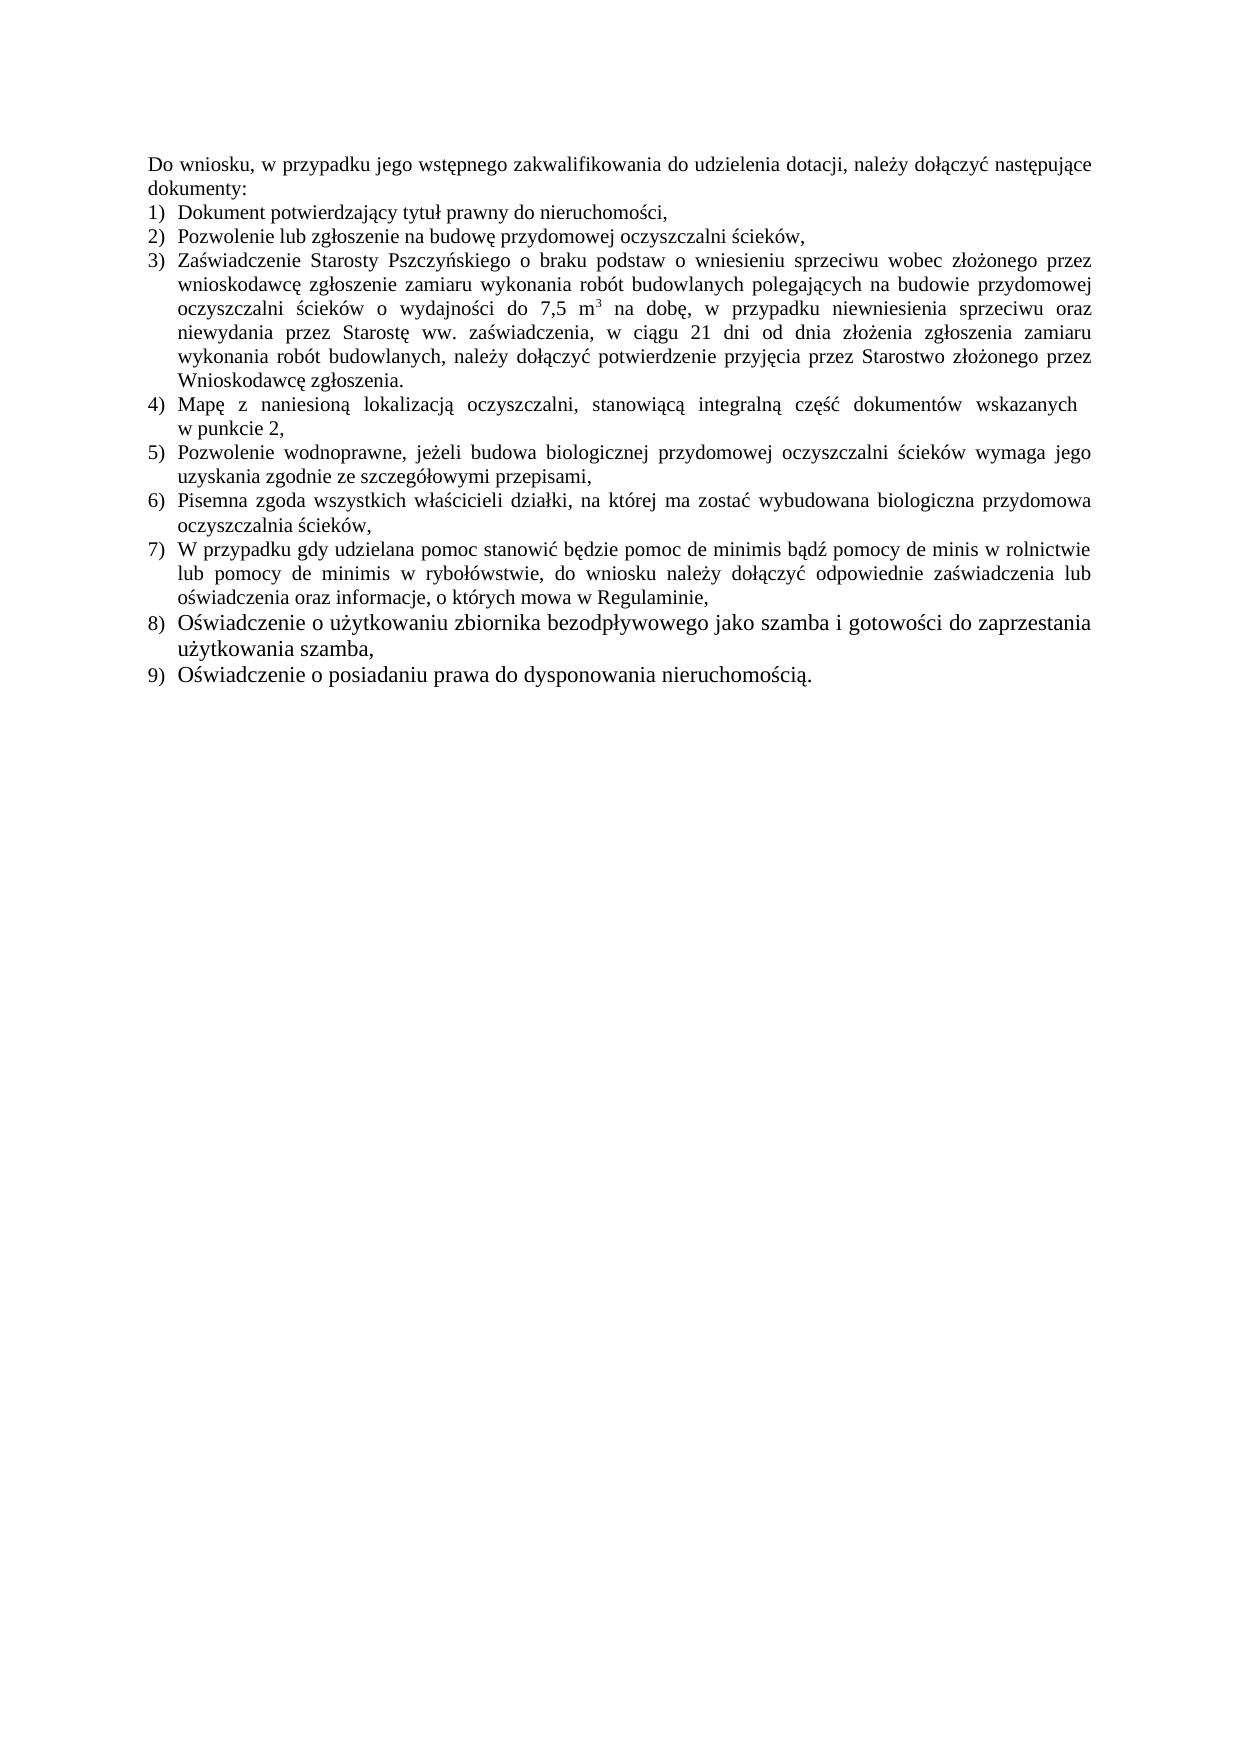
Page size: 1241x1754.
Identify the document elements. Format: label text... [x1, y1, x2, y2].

list W przypadku gdy udzielana pomoc stanowić będzie pomoc de minimis bądź pomocy de minis w rolnictwie lub pomocy de minimis w rybołówstwie, do wniosku należy dołączyć odpowiednie zaświadczenia lub oświadczenia oraz informacje, o których mowa w Regulaminie, [148, 537, 1093, 609]
list Pozwolenie lub zgłoszenie na budowę przydomowej oczyszczalni ścieków, [148, 224, 1093, 248]
list Oświadczenie o posiadaniu prawa do dysponowania nieruchomością. [148, 661, 1093, 688]
list Pisemna zgoda wszystkich właścicieli działki, na której ma zostać wybudowana biologiczna przydomowa oczyszczalnia ścieków, [148, 488, 1093, 537]
list Pozwolenie wodnoprawne, jeżeli budowa biologicznej przydomowej oczyszczalni ścieków wymaga jego uzyskania zgodnie ze szczegółowymi przepisami, [148, 440, 1093, 488]
list Zaświadczenie Starosty Pszczyńskiego o braku podstaw o wniesieniu sprzeciwu wobec złożonego przez wnioskodawcę zgłoszenie zamiaru wykonania robót budowlanych polegających na budowie przydomowej oczyszczalni ścieków o wydajności do 7,5 m3 na dobę, w przypadku niewniesienia sprzeciwu oraz niewydania przez Starostę ww. zaświadczenia, w ciągu 21 dni od dnia złożenia zgłoszenia zamiaru wykonania robót budowlanych, należy dołączyć potwierdzenie przyjęcia przez Starostwo złożonego przez Wnioskodawcę zgłoszenia. [148, 248, 1093, 392]
list Mapę z naniesioną lokalizacją oczyszczalni, stanowiącą integralną część dokumentów wskazanych w punkcie 2, [148, 392, 1093, 440]
list Dokument potwierdzający tytuł prawny do nieruchomości, [148, 200, 1093, 224]
list Oświadczenie o użytkowaniu zbiornika bezodpływowego jako szamba i gotowości do zaprzestania użytkowania szamba, [148, 609, 1093, 661]
text Do wniosku, w przypadku jego wstępnego zakwalifikowania do udzielenia dotacji, należy dołączyć następujące dokumenty: [148, 152, 1093, 200]
